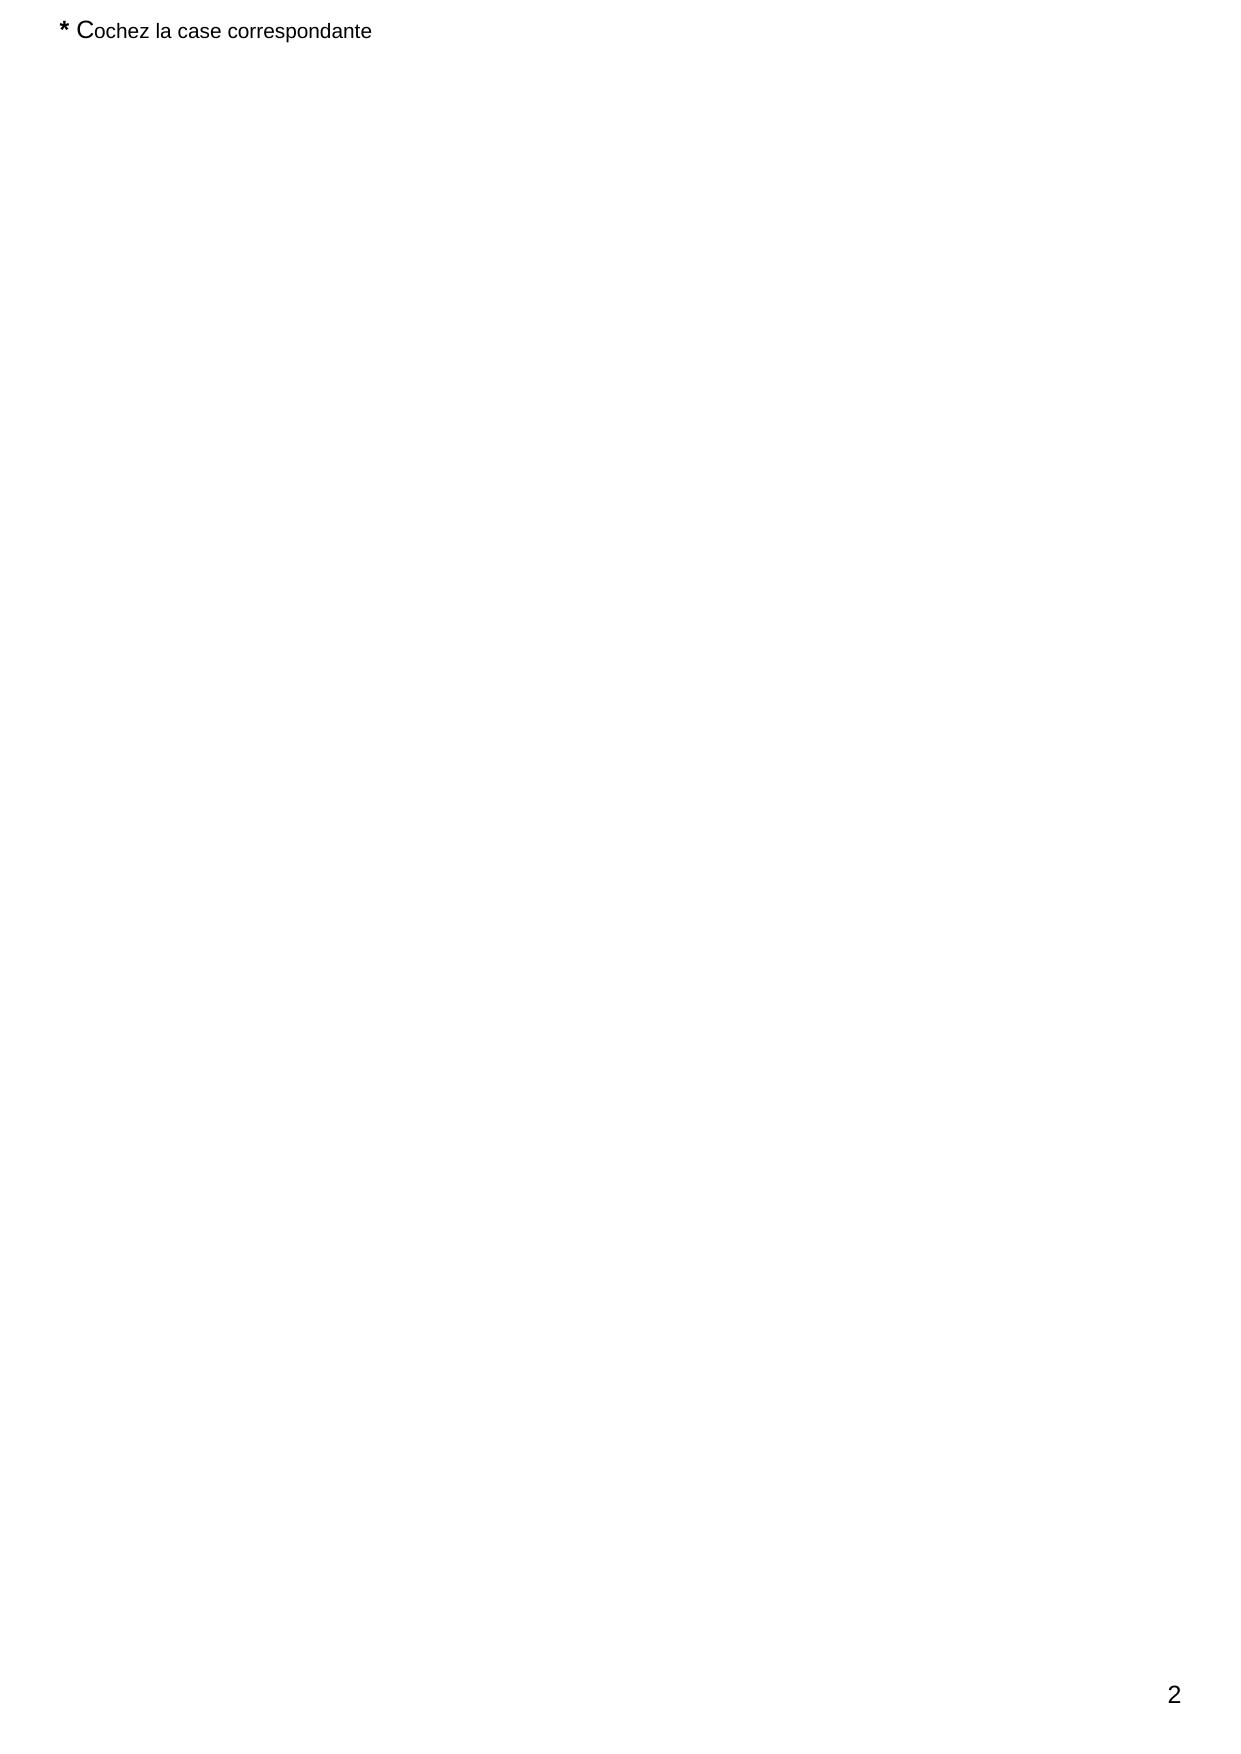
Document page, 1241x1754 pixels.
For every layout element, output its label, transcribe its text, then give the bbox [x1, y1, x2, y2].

list Cochez la case correspondante [59, 14, 1196, 43]
